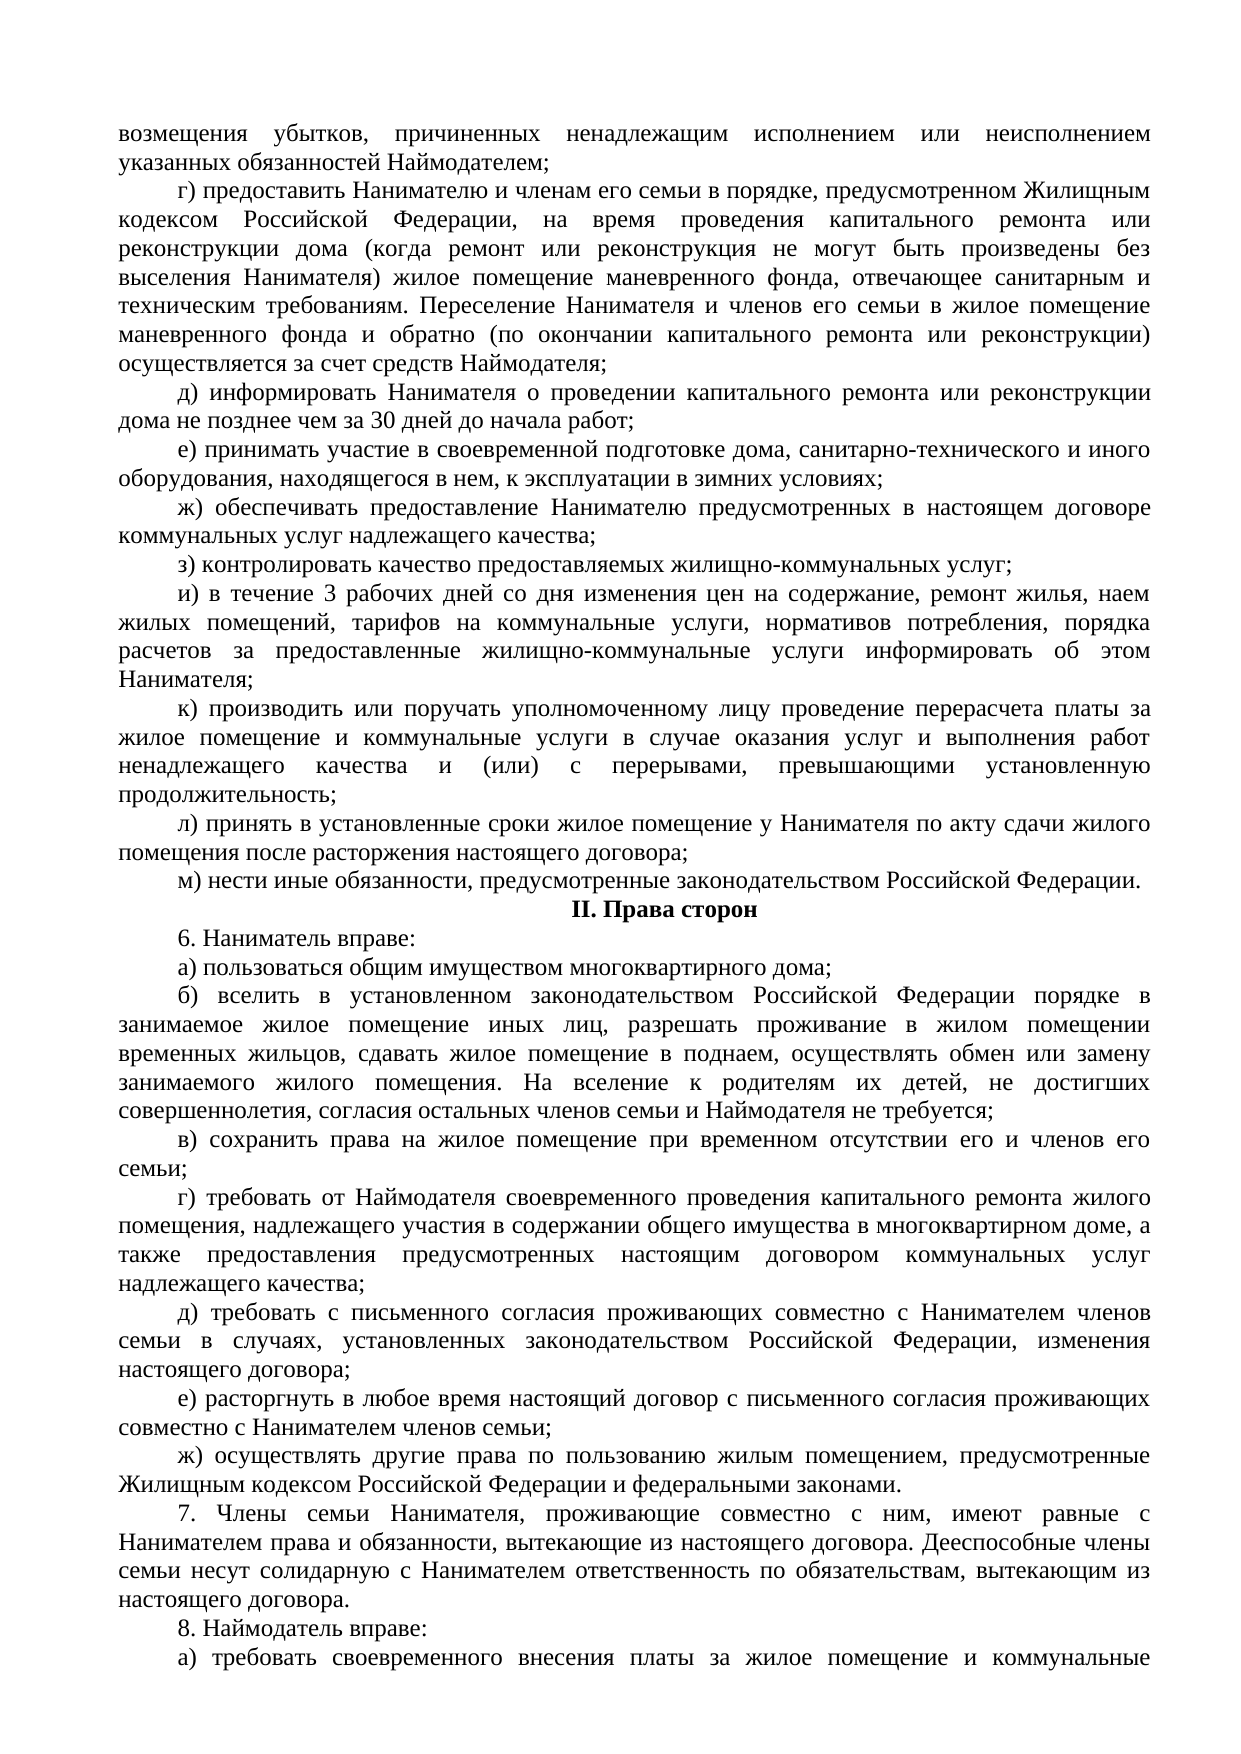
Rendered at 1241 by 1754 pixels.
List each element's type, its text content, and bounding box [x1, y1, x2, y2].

text к) производить или поручать уполномоченному лицу проведение перерасчета платы за жилое помещение и коммунальные услуги в случае оказания услуг и выполнения работ ненадлежащего качества и (или) с перерывами, превышающими установленную продолжительность; [118, 693, 1152, 808]
text д) информировать Нанимателя о проведении капитального ремонта или реконструкции дома не позднее чем за 30 дней до начала работ; [118, 377, 1152, 434]
text д) требовать с письменного согласия проживающих совместно с Нанимателем членов семьи в случаях, установленных законодательством Российской Федерации, изменения настоящего договора; [118, 1297, 1152, 1383]
text з) контролировать качество предоставляемых жилищно-коммунальных услуг; [118, 549, 1152, 578]
text г) требовать от Наймодателя своевременного проведения капитального ремонта жилого помещения, надлежащего участия в содержании общего имущества в многоквартирном доме, а также предоставления предусмотренных настоящим договором коммунальных услуг надлежащего качества; [118, 1182, 1152, 1297]
text г) предоставить Нанимателю и членам его семьи в порядке, предусмотренном Жилищным кодексом Российской Федерации, на время проведения капитального ремонта или реконструкции дома (когда ремонт или реконструкция не могут быть произведены без выселения Нанимателя) жилое помещение маневренного фонда, отвечающее санитарным и техническим требованиям. Переселение Нанимателя и членов его семьи в жилое помещение маневренного фонда и обратно (по окончании капитального ремонта или реконструкции) осуществляется за счет средств Наймодателя; [118, 176, 1152, 377]
text и) в течение 3 рабочих дней со дня изменения цен на содержание, ремонт жилья, наем жилых помещений, тарифов на коммунальные услуги, нормативов потребления, порядка расчетов за предоставленные жилищно-коммунальные услуги информировать об этом Нанимателя; [118, 578, 1152, 693]
text е) принимать участие в своевременной подготовке дома, санитарно-технического и иного оборудования, находящегося в нем, к эксплуатации в зимних условиях; [118, 434, 1152, 492]
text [118, 1642, 1152, 1671]
text ж) обеспечивать предоставление Нанимателю предусмотренных в настоящем договоре коммунальных услуг надлежащего качества; [118, 492, 1152, 549]
text 8. Наймодатель вправе: [118, 1613, 1152, 1642]
text ж) осуществлять другие права по пользованию жилым помещением, предусмотренные Жилищным кодексом Российской Федерации и федеральными законами. [118, 1441, 1152, 1498]
text б) вселить в установленном законодательством Российской Федерации порядке в занимаемое жилое помещение иных лиц, разрешать проживание в жилом помещении временных жильцов, сдавать жилое помещение в поднаем, осуществлять обмен или замену занимаемого жилого помещения. На вселение к родителям их детей, не достигших совершеннолетия, согласия остальных членов семьи и Наймодателя не требуется; [118, 981, 1152, 1124]
text л) принять в установленные сроки жилое помещение у Нанимателя по акту сдачи жилого помещения после расторжения настоящего договора; [118, 808, 1152, 866]
text а) пользоваться общим имуществом многоквартирного дома; [118, 952, 1152, 981]
text в) сохранить права на жилое помещение при временном отсутствии его и членов его семьи; [118, 1124, 1152, 1182]
text II. Права сторон [118, 894, 1152, 923]
text 7. Члены семьи Нанимателя, проживающие совместно с ним, имеют равные с Нанимателем права и обязанности, вытекающие из настоящего договора. Дееспособные члены семьи несут солидарную с Нанимателем ответственность по обязательствам, вытекающим из настоящего договора. [118, 1498, 1152, 1613]
text м) нести иные обязанности, предусмотренные законодательством Российской Федерации. [118, 866, 1152, 894]
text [118, 118, 1152, 176]
text е) расторгнуть в любое время настоящий договор с письменного согласия проживающих совместно с Нанимателем членов семьи; [118, 1383, 1152, 1441]
text 6. Наниматель вправе: [118, 923, 1152, 952]
